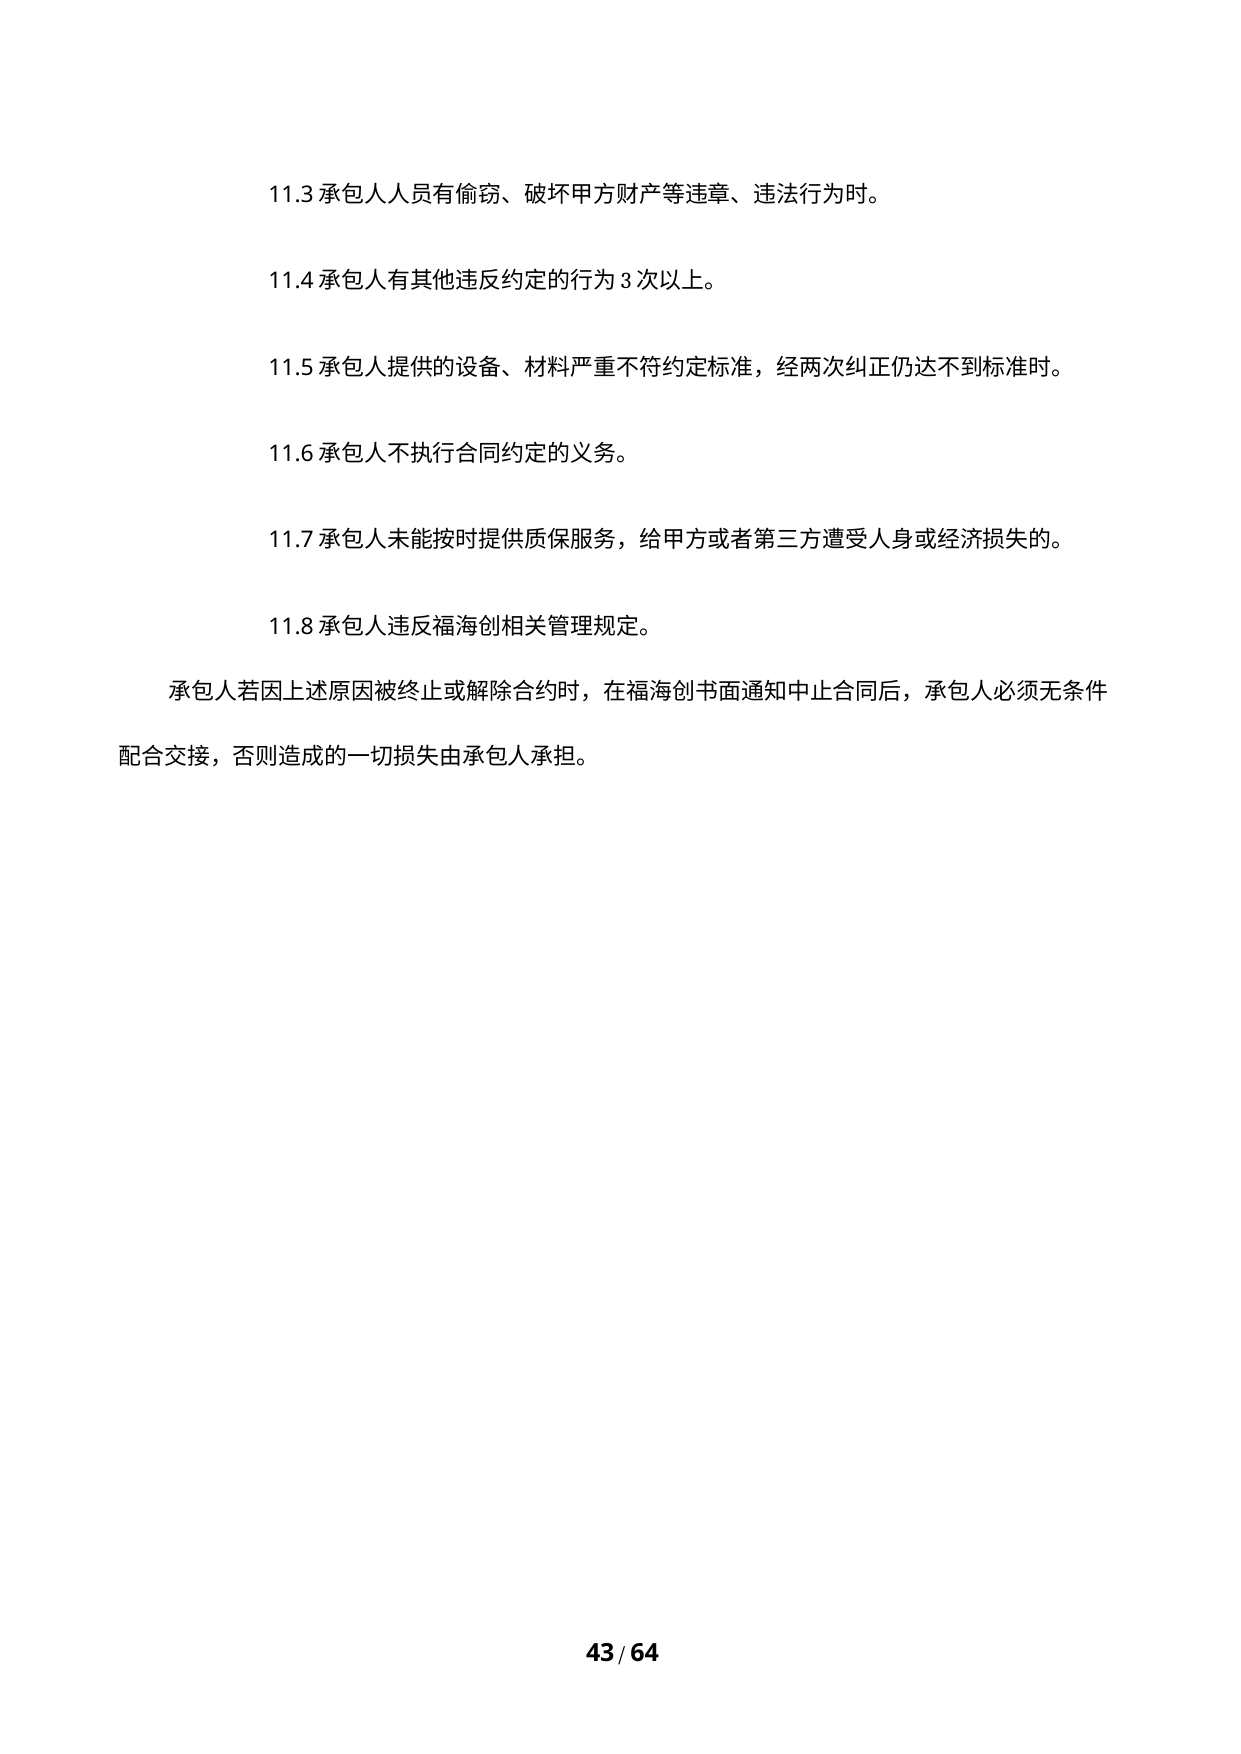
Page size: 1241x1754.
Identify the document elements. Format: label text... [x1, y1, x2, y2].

list 11.6承包人不执行合同约定的义务。 [218, 419, 1122, 484]
list 11.5承包人提供的设备、材料严重不符约定标准，经两次纠正仍达不到标准时。 [218, 333, 1122, 398]
text 承包人若因上述原因被终止或解除合约时，在福海创书面通知中止合同后，承包人必须无条件配合交接，否则造成的一切损失由承包人承担。 [118, 657, 1122, 787]
list 11.7承包人未能按时提供质保服务，给甲方或者第三方遭受人身或经济损失的。 [218, 506, 1122, 571]
list 11.3承包人人员有偷窃、破坏甲方财产等违章、违法行为时。 [218, 160, 1122, 225]
list 11.4承包人有其他违反约定的行为3次以上。 [218, 246, 1122, 311]
list 11.8承包人违反福海创相关管理规定。 [218, 592, 1122, 657]
